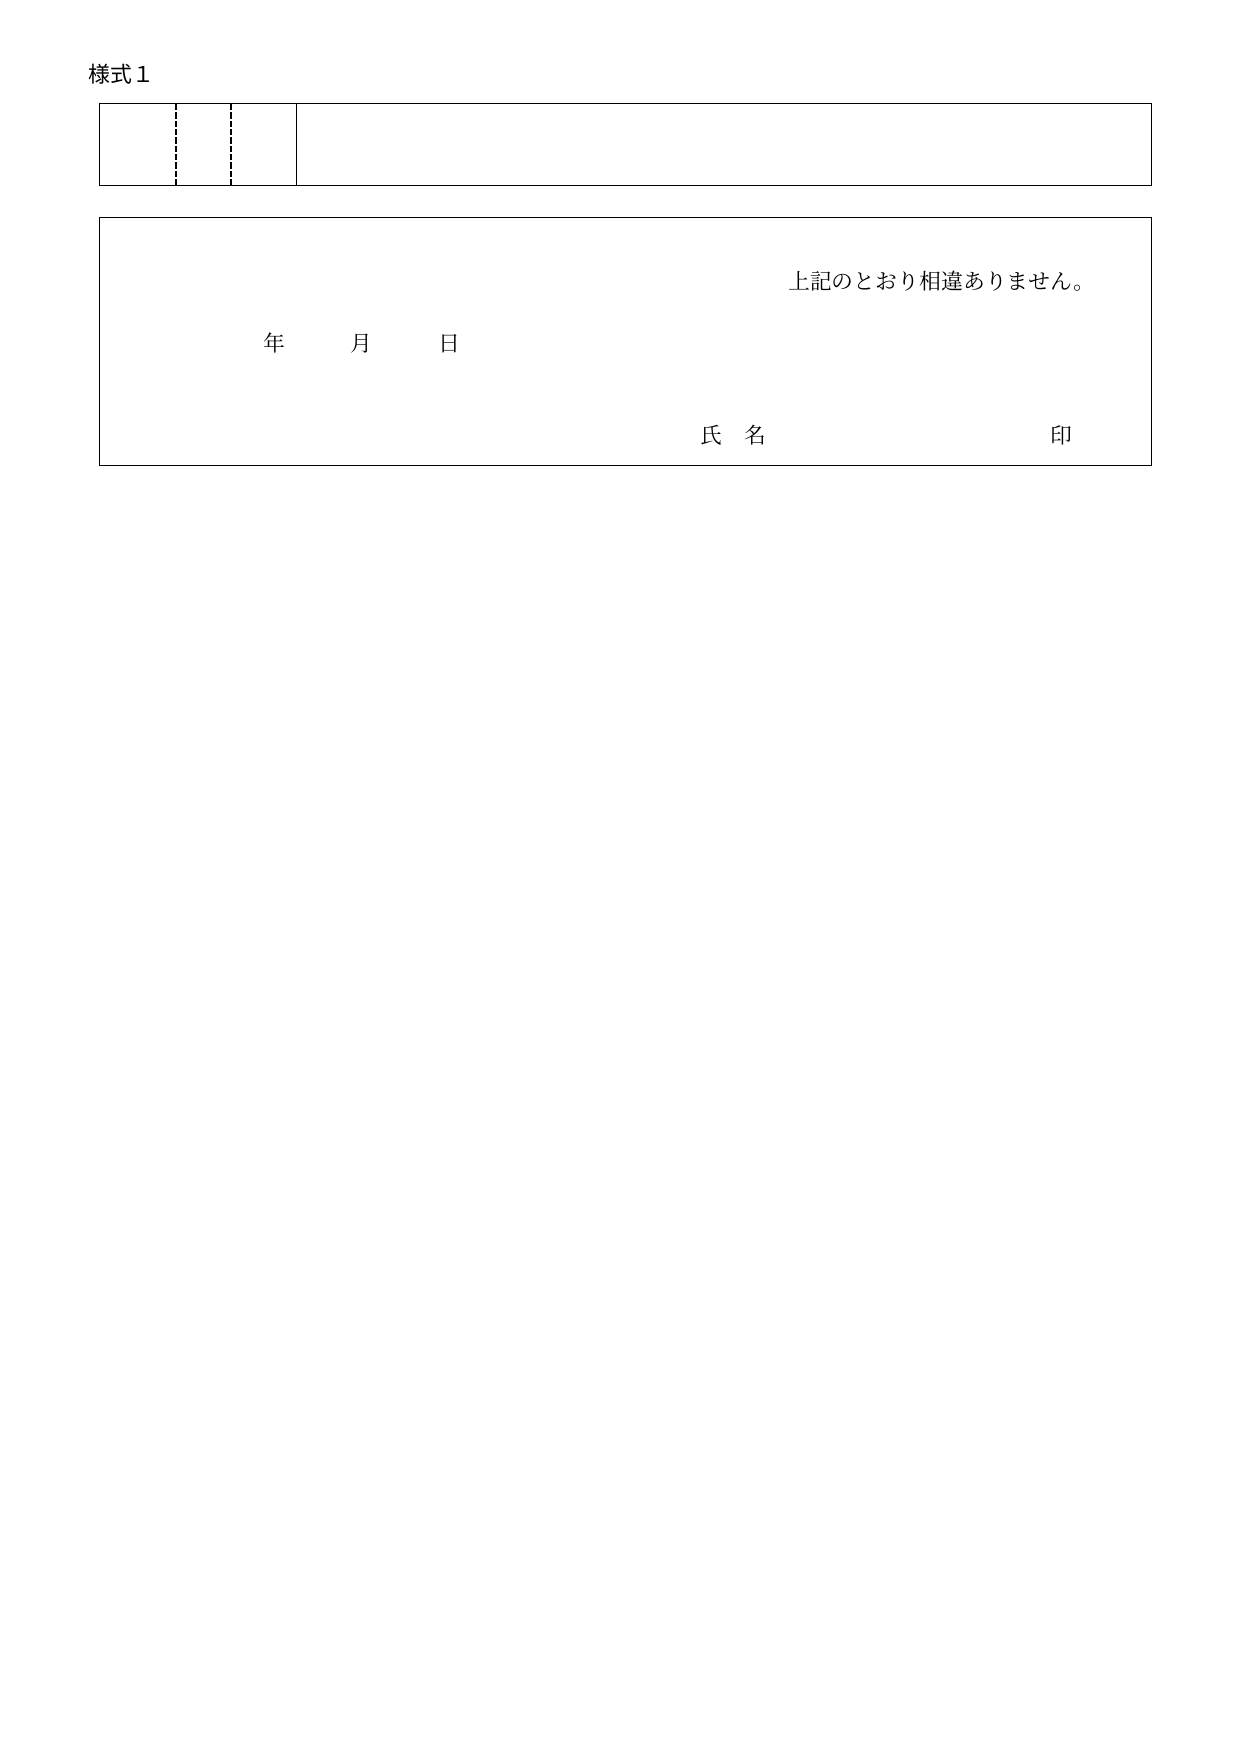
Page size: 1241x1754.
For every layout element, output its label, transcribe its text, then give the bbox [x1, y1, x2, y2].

table_cell [176, 104, 231, 185]
table_cell [231, 104, 296, 185]
table_header 上記のとおり相違ありません。 年 月 日 氏 名 印 [100, 218, 1151, 465]
table_cell [100, 104, 176, 185]
table_cell [297, 104, 1151, 185]
